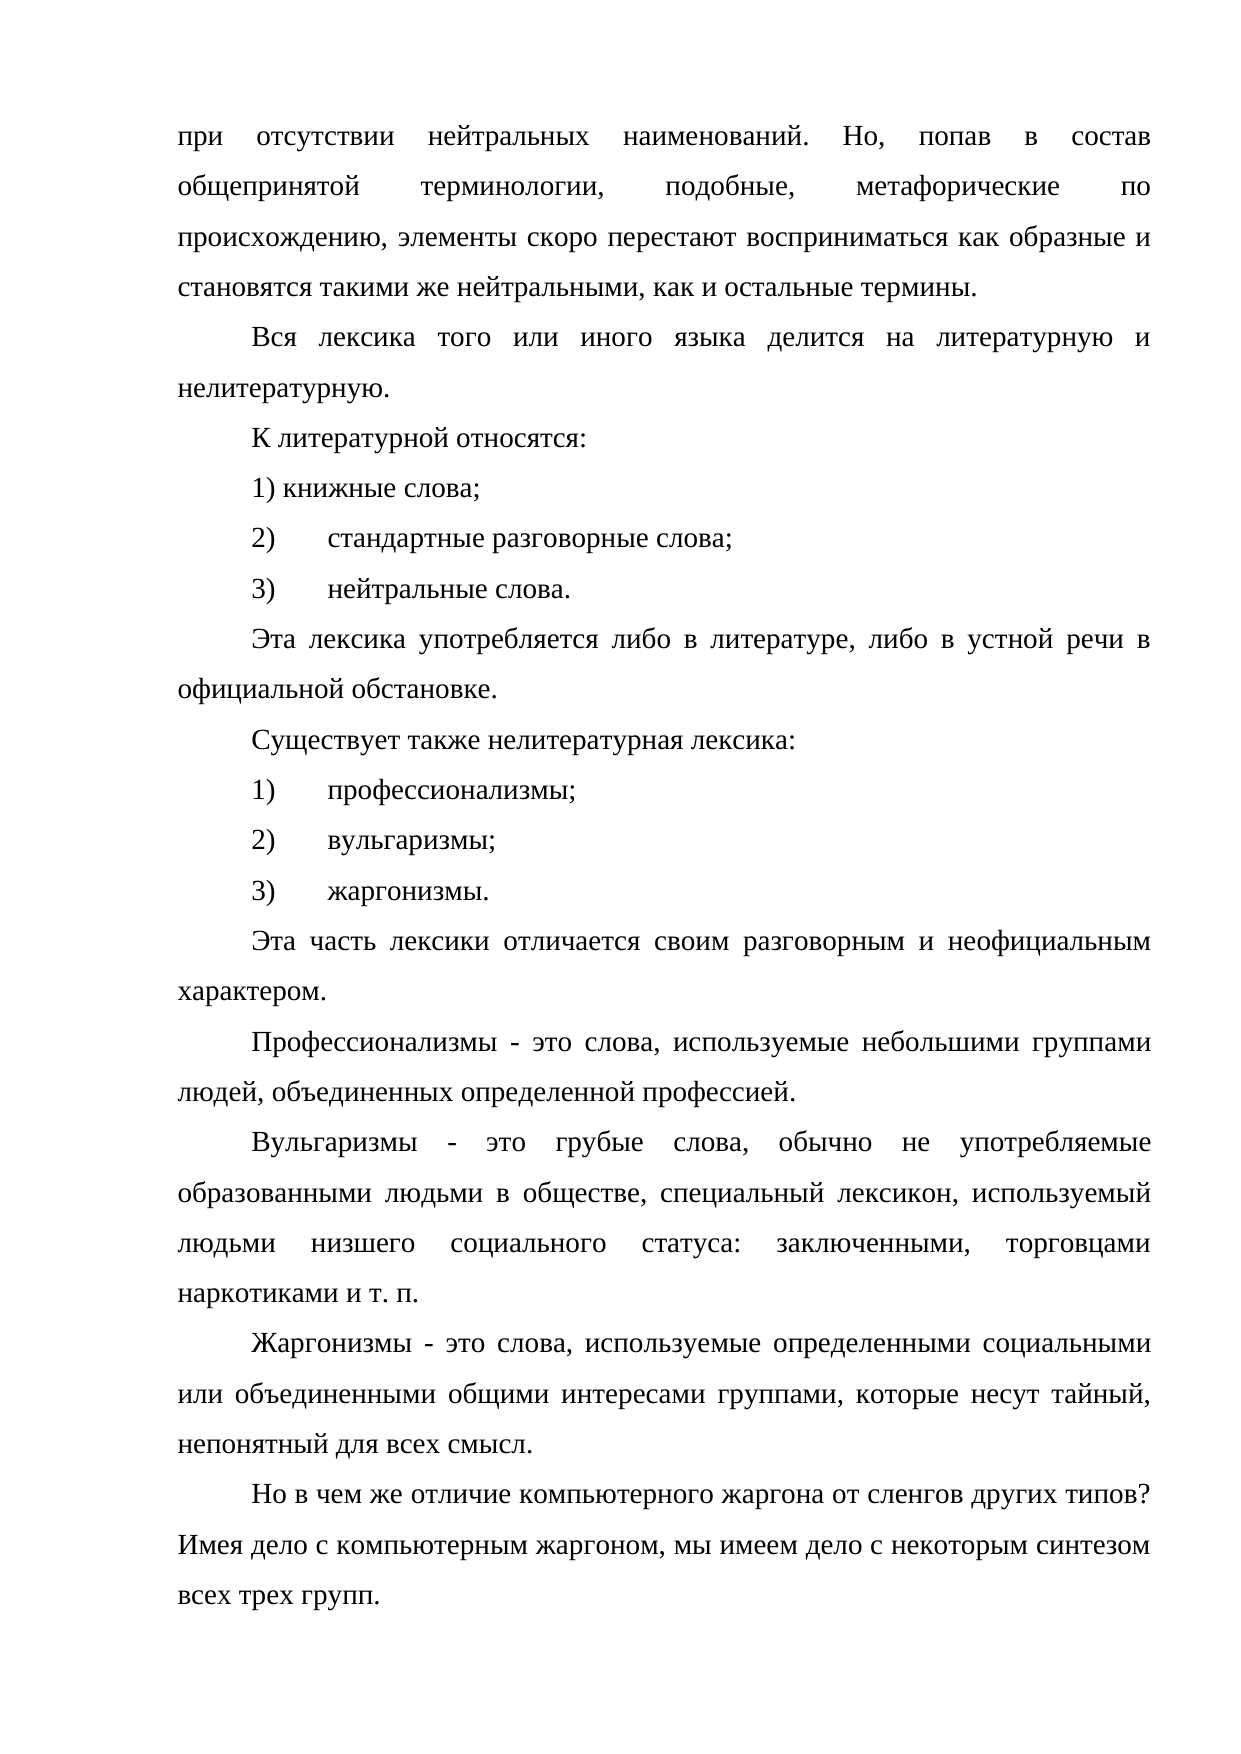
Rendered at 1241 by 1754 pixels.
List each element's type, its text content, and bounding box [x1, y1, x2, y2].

text Существует также нелитературная лексика: [177, 722, 1152, 755]
text Вся лексика того или иного языка делится на литературную и нелитературную. [177, 319, 1152, 403]
text Но в чем же отличие компьютерного жаргона от сленгов других типов? Имея дело с компьютерным жаргоном, мы имеем дело с некоторым синтезом всех трех групп. [177, 1477, 1152, 1611]
text К литературной относятся: [177, 420, 1152, 453]
text Профессионализмы - это слова, используемые небольшими группами людей, объединенных определенной профессией. [177, 1024, 1152, 1108]
text Эта часть лексики отличается своим разговорным и неофициальным характером. [177, 923, 1152, 1007]
text Жаргонизмы - это слова, используемые определенными социальными или объединенными общими интересами группами, которые несут тайный, непонятный для всех смысл. [177, 1326, 1152, 1460]
list жаргонизмы. [177, 873, 1152, 906]
text Вульгаризмы - это грубые слова, обычно не употребляемые образованными людьми в обществе, специальный лексикон, используемый людьми низшего социального статуса: заключенными, торговцами наркотиками и т. п. [177, 1124, 1152, 1309]
text 1) книжные слова; [177, 470, 1152, 504]
text Эта лексика употребляется либо в литературе, либо в устной речи в официальной обстановке. [177, 621, 1152, 705]
list вульгаризмы; [177, 822, 1152, 856]
list стандартные разговорные слова; [177, 521, 1152, 554]
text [177, 118, 1152, 303]
list профессионализмы; [177, 772, 1152, 806]
list нейтральные слова. [177, 571, 1152, 604]
